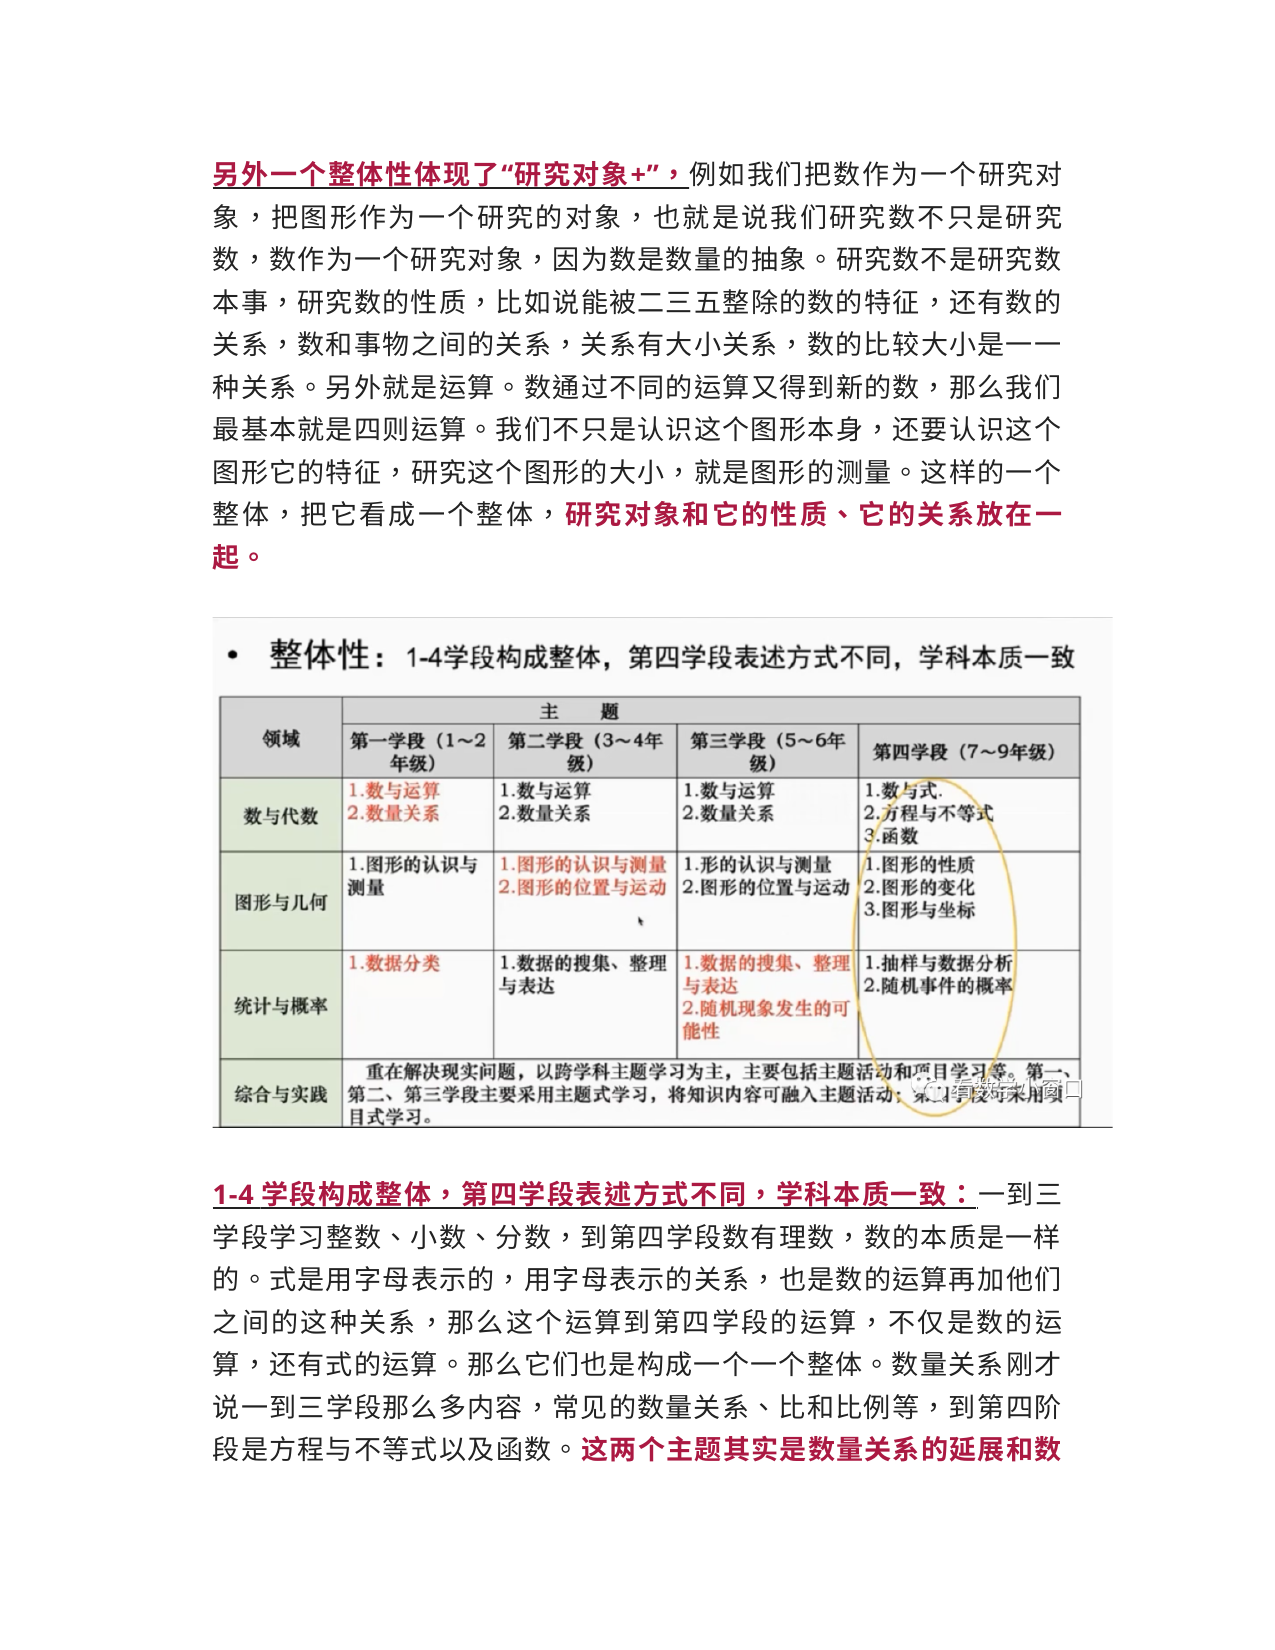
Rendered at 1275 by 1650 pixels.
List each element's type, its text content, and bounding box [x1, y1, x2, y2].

text 另外一个整体性体现了“研究对象+”，例如我们把数作为一个研究对象，把图形作为一个研究的对象，也就是说我们研究数不只是研究数，数作为一个研究对象，因为数是数量的抽象。研究数不是研究数本事，研究数的性质，比如说能被二三五整除的数的特征，还有数的关系，数和事物之间的关系，关系有大小关系，数的比较大小是一一种关系。另外就是运算。数通过不同的运算又得到新的数，那么我们最基本就是四则运算。我们不只是认识这个图形本身，还要认识这个图形它的特征，研究这个图形的大小，就是图形的测量。这样的一个整体，把它看成一个整体，研究对象和它的性质、它的关系放在一起。 [212, 150, 1062, 575]
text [212, 1170, 1062, 1467]
picture [212, 617, 1113, 1128]
